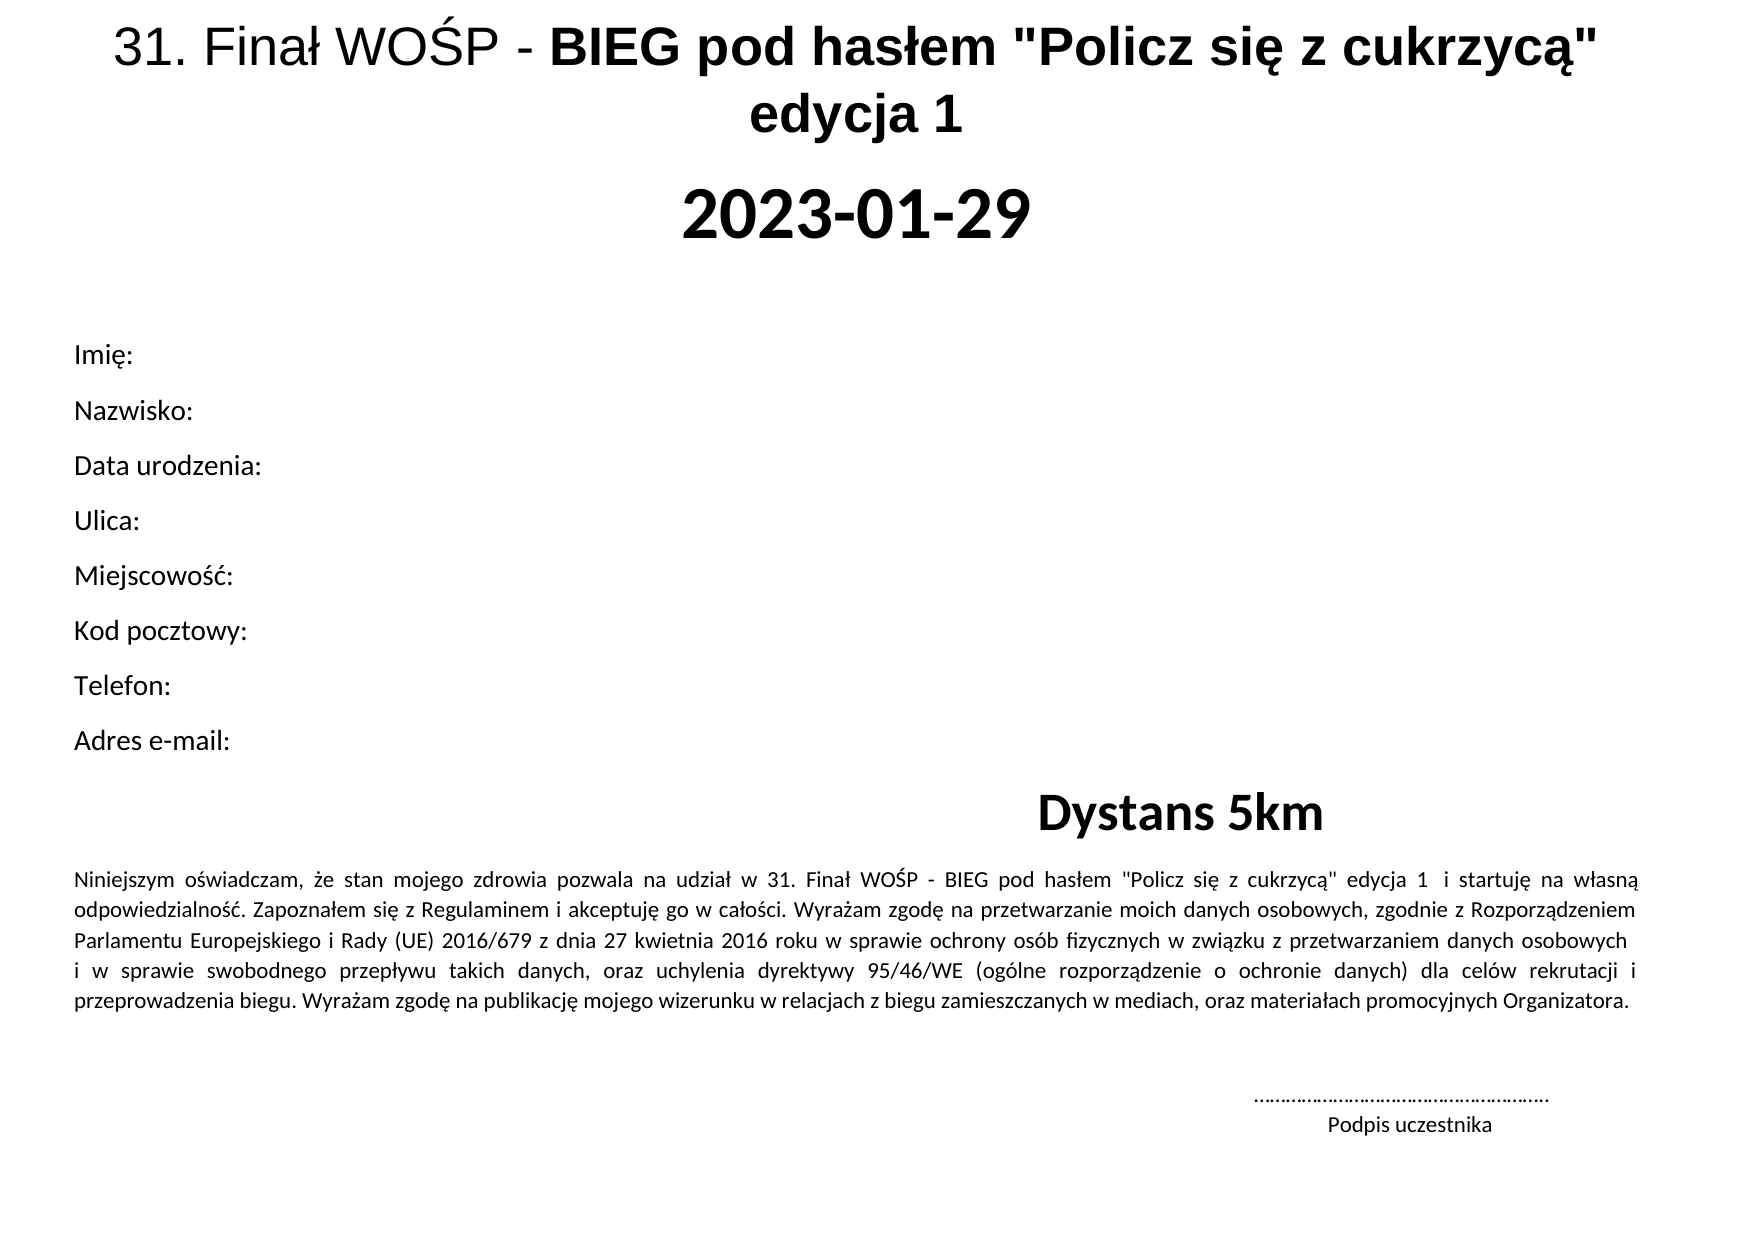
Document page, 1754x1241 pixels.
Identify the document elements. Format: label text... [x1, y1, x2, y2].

text Kod pocztowy: [74, 612, 1639, 648]
text Telefon: [74, 667, 1639, 703]
text Adres e-mail: [74, 722, 1639, 758]
text Niniejszym oświadczam, że stan mojego zdrowia pozwala na udział w 31. Finał WOŚP - BIEG pod hasłem "Policz się z cukrzycą" edycja 1 i startuję na własną odpowiedzialność. Zapoznałem się z Regulaminem i akceptuję go w całości. Wyrażam zgodę na przetwarzanie moich danych osobowych, zgodnie z Rozporządzeniem Parlamentu Europejskiego i Rady (UE) 2016/679 z dnia 27 kwietnia 2016 roku w sprawie ochrony osób fizycznych w związku z przetwarzaniem danych osobowych i w sprawie swobodnego przepływu takich danych, oraz uchylenia dyrektywy 95/46/WE (ogólne rozporządzenie o ochronie danych) dla celów rekrutacji i przeprowadzenia biegu. Wyrażam zgodę na publikację mojego wizerunku w relacjach z biegu zamieszczanych w mediach, oraz materiałach promocyjnych Organizatora. [74, 865, 1639, 1014]
text 31. Finał WOŚP - BIEG pod hasłem "Policz się z cukrzycą" edycja 1 [74, 15, 1639, 144]
text Imię: [74, 336, 1639, 372]
text 2023-01-29 [74, 166, 1639, 257]
text Ulica: [74, 502, 1639, 537]
text Data urodzenia: [74, 447, 1639, 482]
text Nazwisko: [74, 392, 1639, 427]
text ……………………………………………….. [74, 1080, 1639, 1108]
text Dystans 5km [74, 777, 1639, 843]
text Podpis uczestnika [74, 1110, 1639, 1138]
text Miejscowość: [74, 557, 1639, 592]
